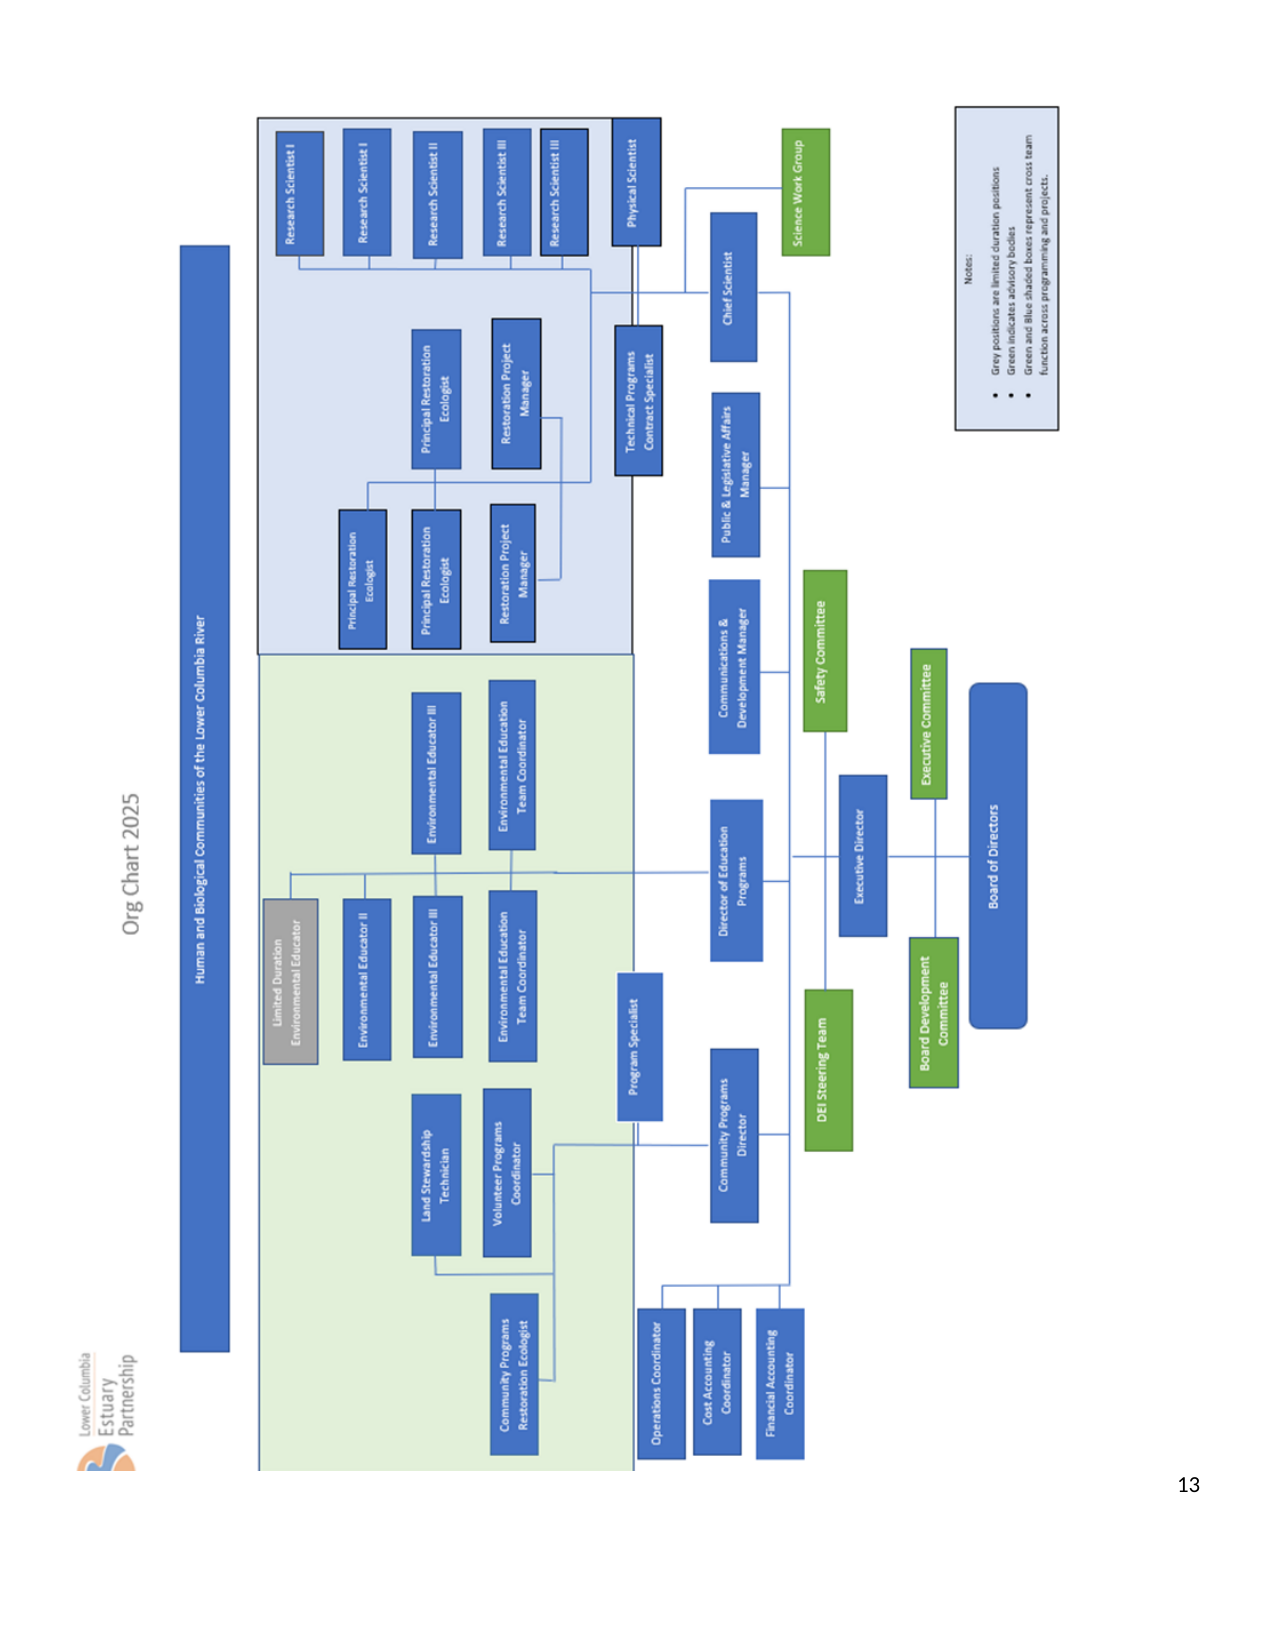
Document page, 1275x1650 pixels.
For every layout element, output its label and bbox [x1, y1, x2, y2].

picture [75, 75, 1070, 1471]
